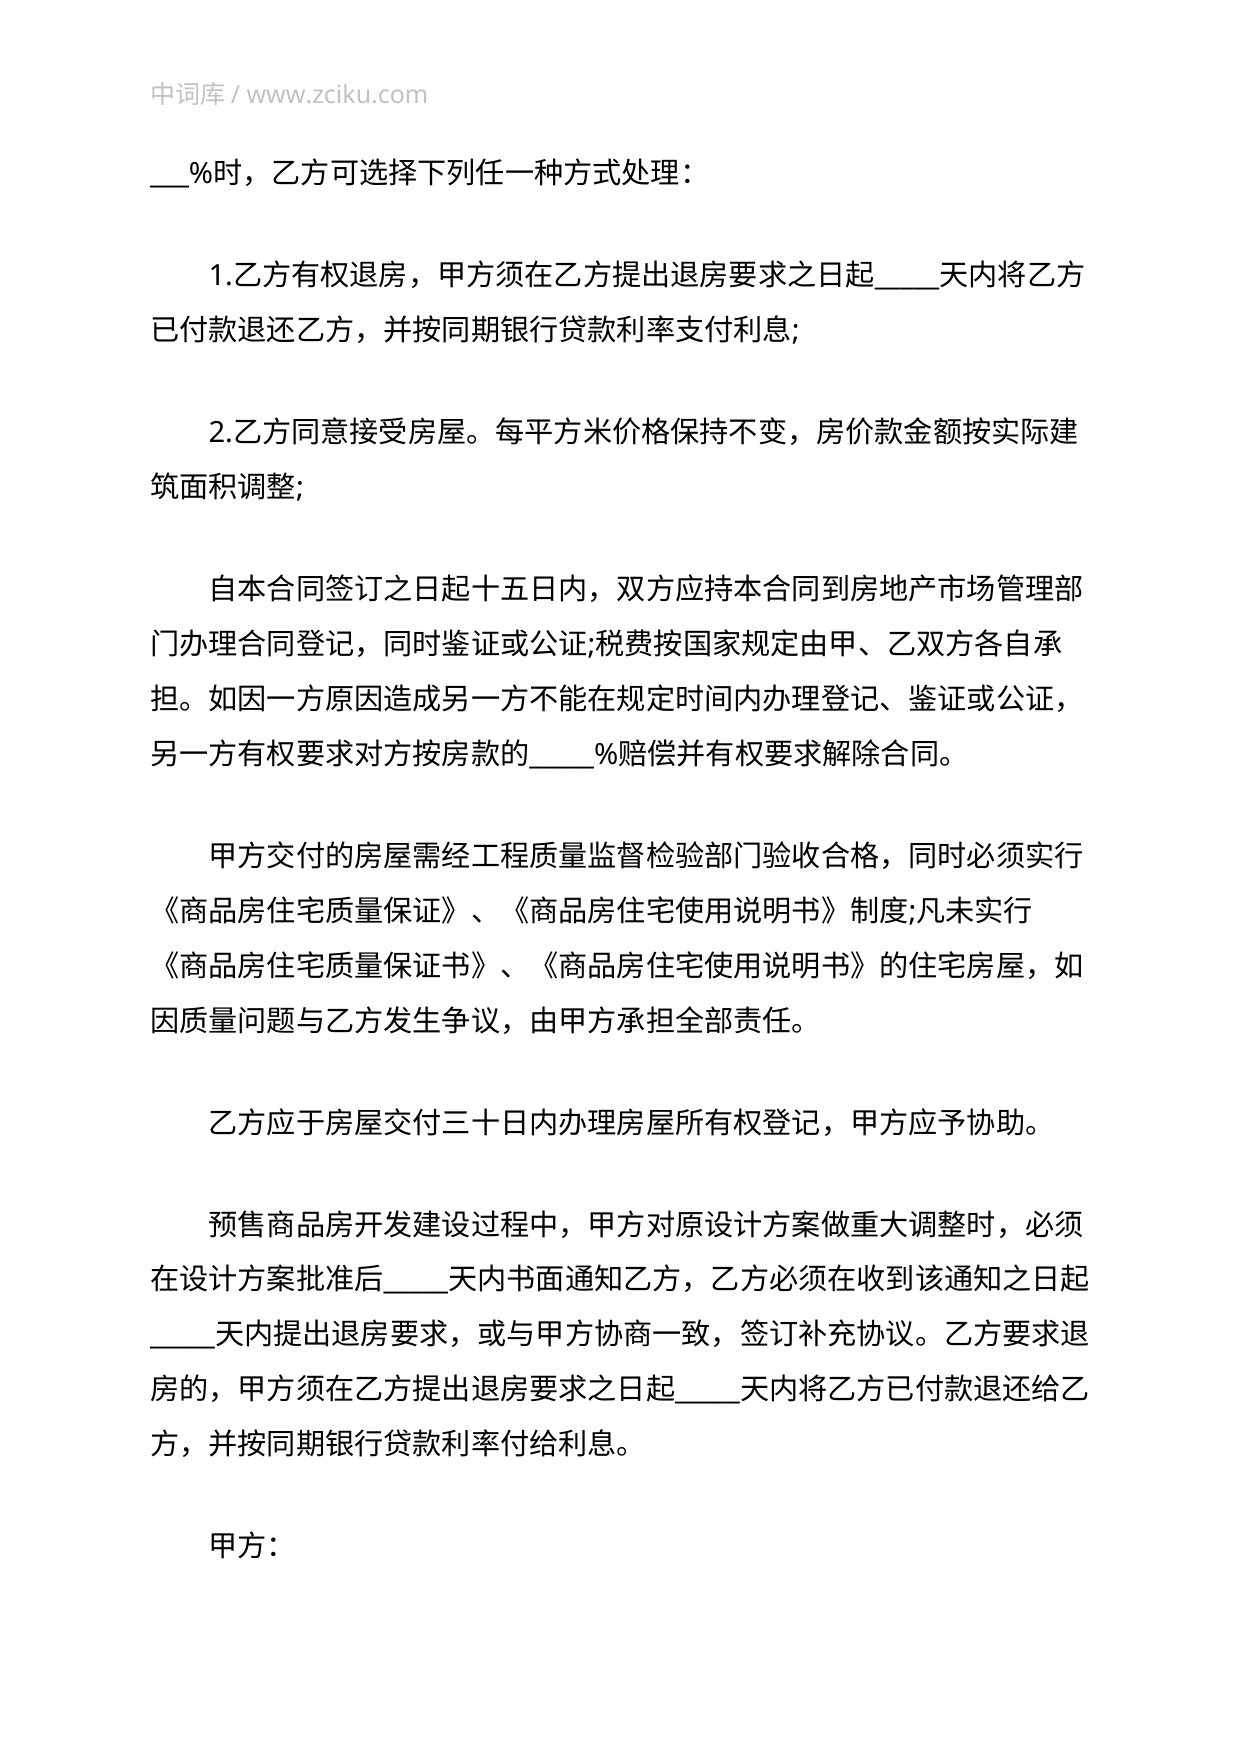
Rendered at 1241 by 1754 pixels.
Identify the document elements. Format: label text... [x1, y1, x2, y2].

text 乙方应于房屋交付三十日内办理房屋所有权登记，甲方应予协助。 [150, 1099, 1090, 1142]
text 自本合同签订之日起十五日内，双方应持本合同到房地产市场管理部门办理合同登记，同时鉴证或公证;税费按国家规定由甲、乙双方各自承担。如因一方原因造成另一方不能在规定时间内办理登记、鉴证或公证，另一方有权要求对方按房款的_____%赔偿并有权要求解除合同。 [150, 566, 1090, 773]
text 甲方： [150, 1523, 1090, 1565]
text 1.乙方有权退房，甲方须在乙方提出退房要求之日起_____天内将乙方已付款退还乙方，并按同期银行贷款利率支付利息; [150, 252, 1090, 349]
text 预售商品房开发建设过程中，甲方对原设计方案做重大调整时，必须在设计方案批准后_____天内书面通知乙方，乙方必须在收到该通知之日起_____天内提出退房要求，或与甲方协商一致，签订补充协议。乙方要求退房的，甲方须在乙方提出退房要求之日起_____天内将乙方已付款退还给乙方，并按同期银行贷款利率付给利息。 [150, 1201, 1090, 1463]
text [150, 150, 1090, 192]
text 甲方交付的房屋需经工程质量监督检验部门验收合格，同时必须实行《商品房住宅质量保证》、《商品房住宅使用说明书》制度;凡未实行《商品房住宅质量保证书》、《商品房住宅使用说明书》的住宅房屋，如因质量问题与乙方发生争议，由甲方承担全部责任。 [150, 833, 1090, 1040]
text 2.乙方同意接受房屋。每平方米价格保持不变，房价款金额按实际建筑面积调整; [150, 409, 1090, 506]
